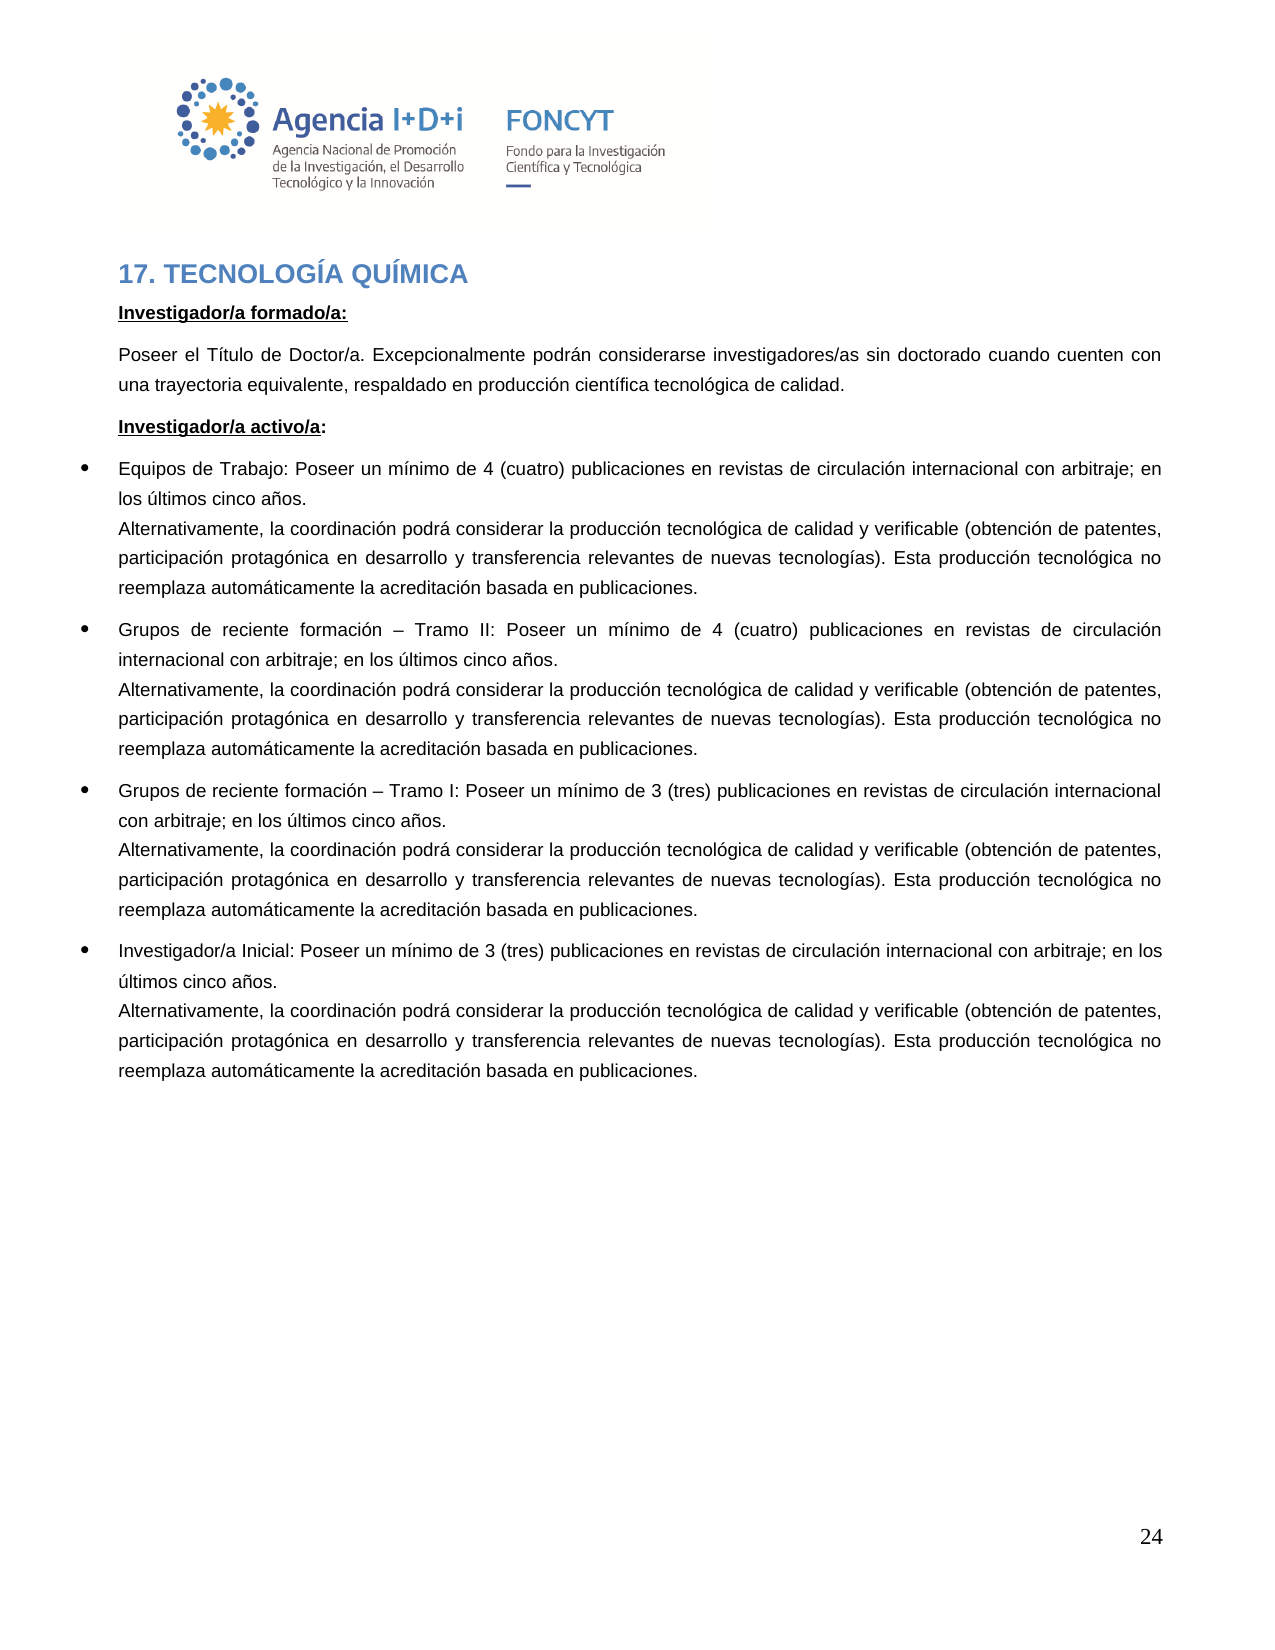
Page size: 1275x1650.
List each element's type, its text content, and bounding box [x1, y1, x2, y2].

list Grupos de reciente formación – Tramo II: Poseer un mínimo de 4 (cuatro) publicaciones en revistas de circulación internacional con arbitraje; en los últimos cinco años. [81, 611, 1163, 670]
list Investigador/a Inicial: Poseer un mínimo de 3 (tres) publicaciones en revistas de circulación internacional con arbitraje; en los últimos cinco años. [81, 933, 1163, 992]
subtitle 17. TECNOLOGÍA QUÍMICA [118, 258, 1163, 289]
text Investigador/a activo/a: [118, 408, 1163, 437]
text Alternativamente, la coordinación podrá considerar la producción tecnológica de calidad y verificable (obtención de patentes, participación protagónica en desarrollo y transferencia relevantes de nuevas tecnologías). Esta producción tecnológica no reemplaza automáticamente la acreditación basada en publicaciones. [118, 670, 1163, 759]
list Equipos de Trabajo: Poseer un mínimo de 4 (cuatro) publicaciones en revistas de circulación internacional con arbitraje; en los últimos cinco años. [81, 450, 1163, 509]
text Investigador/a formado/a: [118, 294, 1163, 323]
text Alternativamente, la coordinación podrá considerar la producción tecnológica de calidad y verificable (obtención de patentes, participación protagónica en desarrollo y transferencia relevantes de nuevas tecnologías). Esta producción tecnológica no reemplaza automáticamente la acreditación basada en publicaciones. [118, 831, 1163, 920]
picture [118, 33, 715, 237]
text Alternativamente, la coordinación podrá considerar la producción tecnológica de calidad y verificable (obtención de patentes, participación protagónica en desarrollo y transferencia relevantes de nuevas tecnologías). Esta producción tecnológica no reemplaza automáticamente la acreditación basada en publicaciones. [118, 509, 1163, 598]
text Alternativamente, la coordinación podrá considerar la producción tecnológica de calidad y verificable (obtención de patentes, participación protagónica en desarrollo y transferencia relevantes de nuevas tecnologías). Esta producción tecnológica no reemplaza automáticamente la acreditación basada en publicaciones. [118, 992, 1163, 1081]
text Poseer el Título de Doctor/a. Excepcionalmente podrán considerarse investigadores/as sin doctorado cuando cuenten con una trayectoria equivalente, respaldado en producción científica tecnológica de calidad. [118, 336, 1163, 395]
list Grupos de reciente formación – Tramo I: Poseer un mínimo de 3 (tres) publicaciones en revistas de circulación internacional con arbitraje; en los últimos cinco años. [81, 772, 1163, 831]
